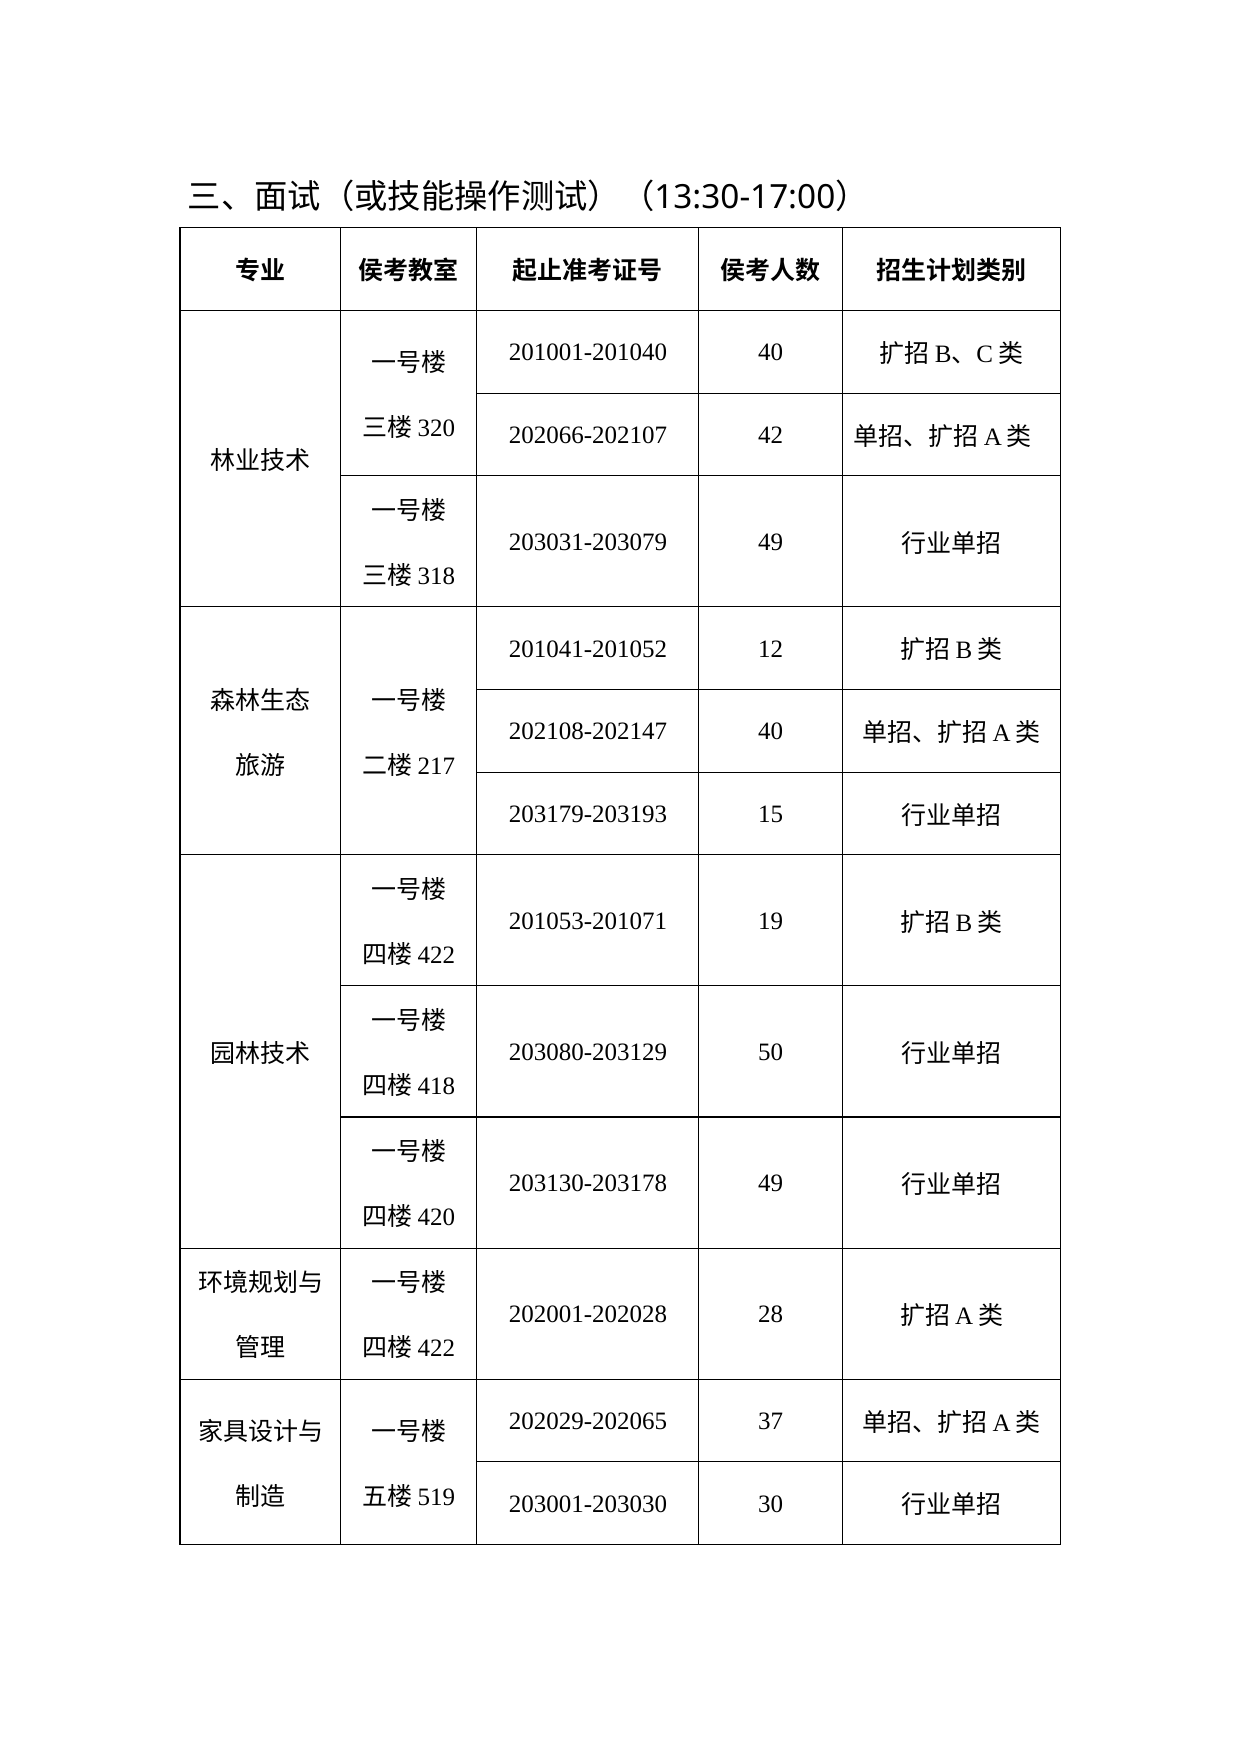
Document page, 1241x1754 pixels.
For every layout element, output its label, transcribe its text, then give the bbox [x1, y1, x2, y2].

table_cell 40 [699, 690, 842, 772]
table_cell 行业单招 [843, 1462, 1060, 1544]
table_cell 家具设计与制造 [181, 1380, 340, 1544]
table_cell 森林生态 旅游 [181, 607, 340, 854]
table_cell 一号楼 二楼217 [341, 607, 476, 854]
table_cell 一号楼 四楼418 [341, 986, 476, 1116]
table_cell 单招、扩招A类 [843, 394, 1060, 475]
table_cell 37 [699, 1380, 842, 1461]
table_header 侯考人数 [699, 228, 842, 310]
table_header 侯考教室 [341, 228, 476, 310]
table_cell 一号楼 三楼318 [341, 476, 476, 606]
table_cell 202066-202107 [477, 394, 698, 475]
table_cell 203080-203129 [477, 986, 698, 1116]
table_cell 201041-201052 [477, 607, 698, 689]
table_cell 28 [699, 1249, 842, 1378]
table_cell 202001-202028 [477, 1249, 698, 1378]
table_cell 203031-203079 [477, 476, 698, 606]
table_cell 行业单招 [843, 1118, 1060, 1247]
table_cell 一号楼 四楼422 [341, 1249, 476, 1378]
table_header 专业 [181, 228, 340, 310]
table_cell 42 [699, 394, 842, 475]
table_cell 12 [699, 607, 842, 689]
table_cell 19 [699, 855, 842, 985]
table_cell 一号楼 五楼519 [341, 1380, 476, 1544]
table_cell 203130-203178 [477, 1118, 698, 1247]
table_header 招生计划类别 [843, 228, 1060, 310]
table_cell 园林技术 [181, 855, 340, 1247]
table_cell 30 [699, 1462, 842, 1544]
table_cell 一号楼 四楼422 [341, 855, 476, 985]
table_cell 环境规划与管理 [181, 1249, 340, 1378]
table_cell 一号楼 四楼420 [341, 1118, 476, 1247]
table_cell 单招、扩招A类 [843, 690, 1060, 772]
table_cell 一号楼 三楼320 [341, 311, 476, 475]
table_cell 扩招B、C类 [843, 311, 1060, 392]
table_cell 203179-203193 [477, 773, 698, 854]
table_cell 49 [699, 1118, 842, 1247]
table_cell 50 [699, 986, 842, 1116]
table_cell 行业单招 [843, 986, 1060, 1116]
table_cell 202029-202065 [477, 1380, 698, 1461]
table_cell 201053-201071 [477, 855, 698, 985]
table_cell 行业单招 [843, 773, 1060, 854]
table_cell 单招、扩招A类 [843, 1380, 1060, 1461]
table_cell 行业单招 [843, 476, 1060, 606]
table_cell 林业技术 [181, 311, 340, 606]
text 三、面试（或技能操作测试）（13:30-17:00） [187, 162, 1053, 227]
table_cell 15 [699, 773, 842, 854]
table_cell 扩招B类 [843, 855, 1060, 985]
table_header 起止准考证号 [477, 228, 698, 310]
table_cell 201001-201040 [477, 311, 698, 392]
table_cell 202108-202147 [477, 690, 698, 772]
table_cell 203001-203030 [477, 1462, 698, 1544]
table_cell 扩招B类 [843, 607, 1060, 689]
table_cell 扩招A类 [843, 1249, 1060, 1378]
table_cell 40 [699, 311, 842, 392]
table_cell 49 [699, 476, 842, 606]
